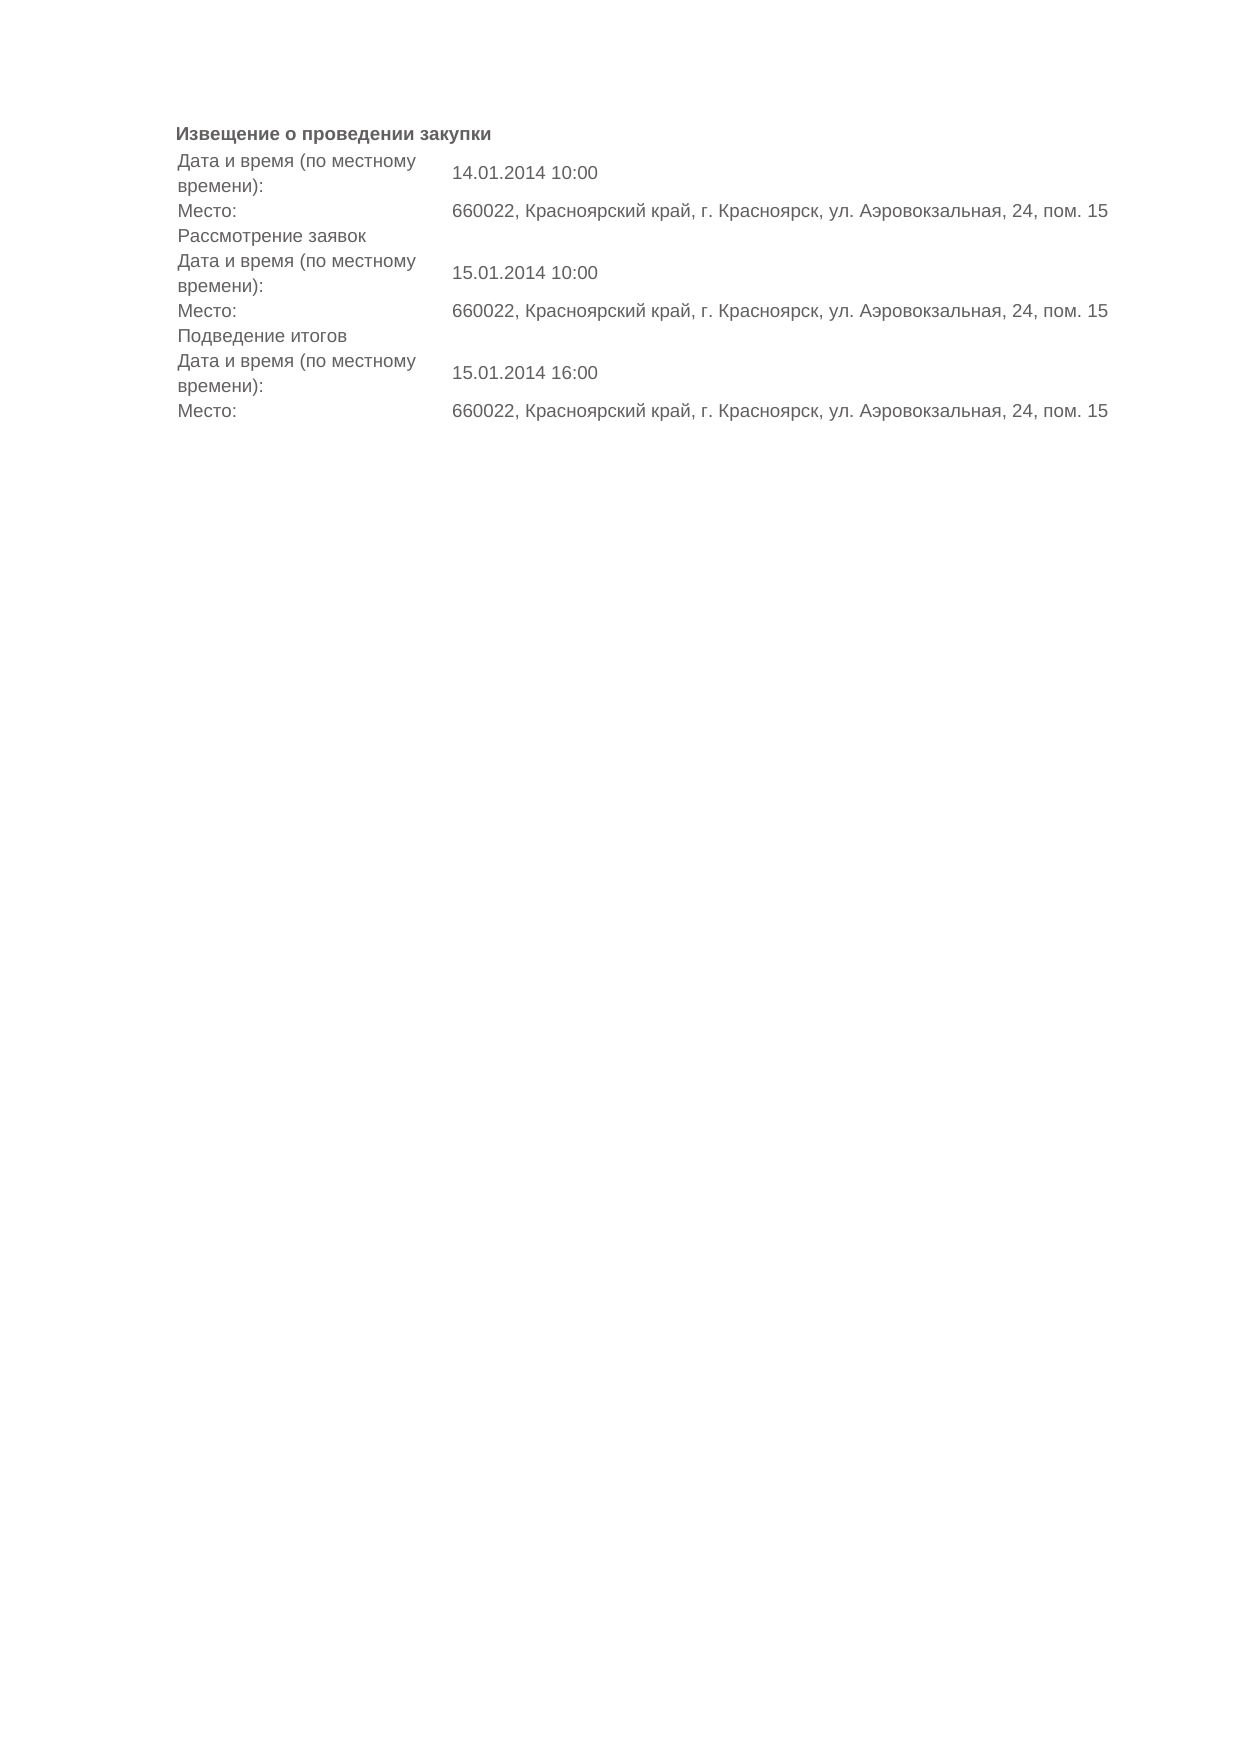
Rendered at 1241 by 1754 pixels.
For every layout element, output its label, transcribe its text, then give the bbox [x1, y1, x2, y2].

table_cell 15.01.2014 16:00 [449, 346, 1158, 396]
table_cell Дата и время (по местному времени): [174, 346, 449, 396]
table_cell Дата и время (по местному времени): [174, 246, 449, 296]
table_cell 660022, Красноярский край, г. Красноярск, ул. Аэровокзальная, 24, пом. 15 [449, 196, 1158, 221]
table_cell Дата и время (по местному времени): [174, 146, 449, 196]
table_cell Место: [174, 396, 449, 421]
table_cell 660022, Красноярский край, г. Красноярск, ул. Аэровокзальная, 24, пом. 15 [449, 396, 1158, 421]
table_cell 15.01.2014 10:00 [449, 246, 1158, 296]
table_cell Подведение итогов [174, 321, 1158, 346]
table_cell 660022, Красноярский край, г. Красноярск, ул. Аэровокзальная, 24, пом. 15 [449, 296, 1158, 321]
table_header Извещение о проведении закупки [174, 118, 1158, 146]
table_cell Место: [174, 296, 449, 321]
table_cell Место: [174, 196, 449, 221]
table_cell Рассмотрение заявок [174, 221, 1158, 246]
table_cell 14.01.2014 10:00 [449, 146, 1158, 196]
